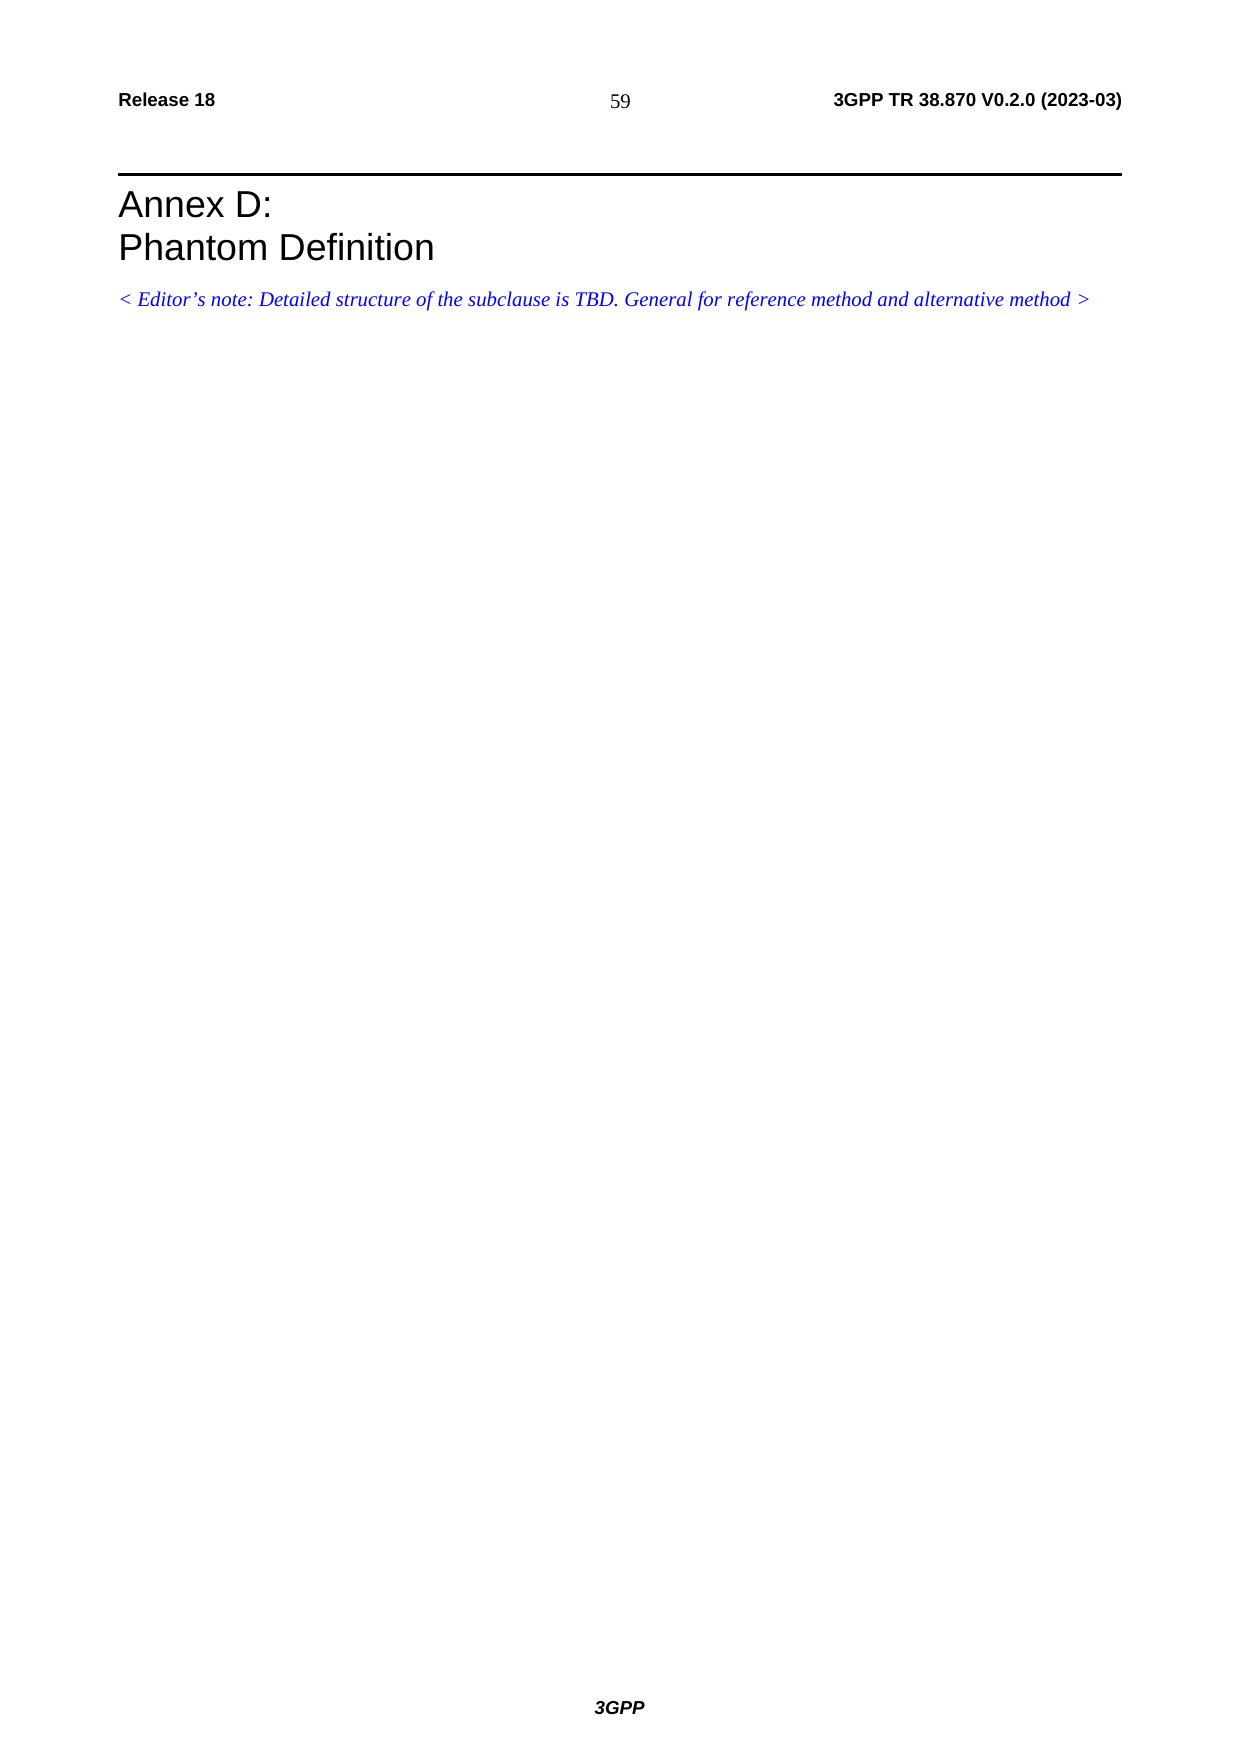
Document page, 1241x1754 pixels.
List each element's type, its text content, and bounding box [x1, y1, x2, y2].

text < Editor’s note: Detailed structure of the subclause is TBD. General for reference method and alternative method > [118, 287, 1122, 311]
subtitle Annex D: Phantom Definition [118, 176, 1122, 268]
